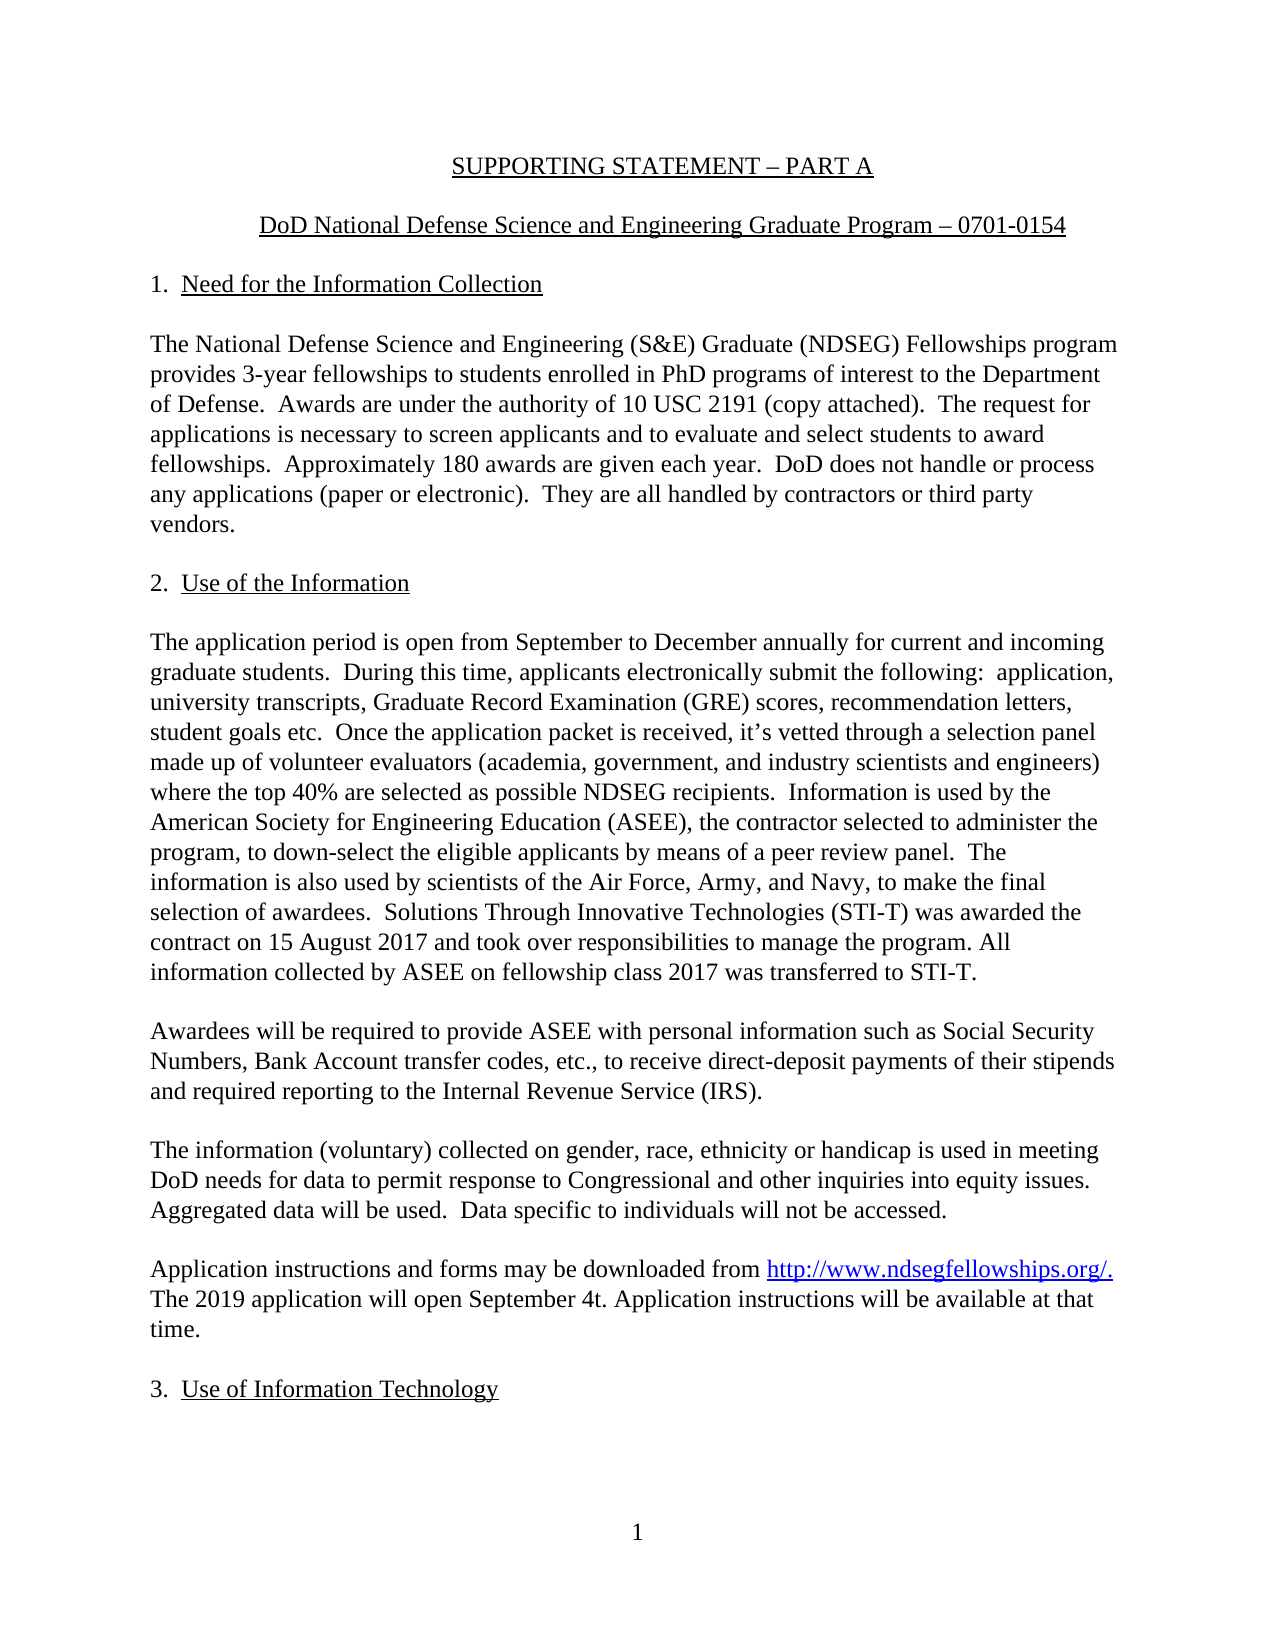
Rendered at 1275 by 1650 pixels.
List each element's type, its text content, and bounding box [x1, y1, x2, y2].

text Application instructions and forms may be downloaded from http://www.ndsegfellowships.org/. The 2019 application will open September 4t. Application instructions will be available at that time. [150, 1253, 1125, 1343]
text 1. Need for the Information Collection [150, 268, 1125, 298]
text DoD National Defense Science and Engineering Graduate Program – 0701-0154 [150, 209, 1125, 239]
text The application period is open from September to December annually for current and incoming graduate students. During this time, applicants electronically submit the following: application, university transcripts, Graduate Record Examination (GRE) scores, recommendation letters, student goals etc. Once the application packet is received, it’s vetted through a selection panel made up of volunteer evaluators (academia, government, and industry scientists and engineers) where the top 40% are selected as possible NDSEG recipients. Information is used by the American Society for Engineering Education (ASEE), the contractor selected to administer the program, to down-select the eligible applicants by means of a peer review panel. The information is also used by scientists of the Air Force, Army, and Navy, to make the final selection of awardees. Solutions Through Innovative Technologies (STI-T) was awarded the contract on 15 August 2017 and took over responsibilities to manage the program. All information collected by ASEE on fellowship class 2017 was transferred to STI-T. [150, 626, 1125, 986]
text The information (voluntary) collected on gender, race, ethnicity or handicap is used in meeting DoD needs for data to permit response to Congressional and other inquiries into equity issues. Aggregated data will be used. Data specific to individuals will not be accessed. [150, 1134, 1125, 1224]
text 3. Use of Information Technology [150, 1372, 1125, 1402]
text Awardees will be required to provide ASEE with personal information such as Social Security Numbers, Bank Account transfer codes, etc., to receive direct-deposit payments of their stipends and required reporting to the Internal Revenue Service (IRS). [150, 1015, 1125, 1105]
text 2. Use of the Information [150, 567, 1125, 597]
text SUPPORTING STATEMENT – PART A [150, 150, 1125, 180]
text The National Defense Science and Engineering (S&E) Graduate (NDSEG) Fellowships program provides 3-year fellowships to students enrolled in PhD programs of interest to the Department of Defense. Awards are under the authority of 10 USC 2191 (copy attached). The request for applications is necessary to screen applicants and to evaluate and select students to award fellowships. Approximately 180 awards are given each year. DoD does not handle or process any applications (paper or electronic). They are all handled by contractors or third party vendors. [150, 327, 1125, 537]
